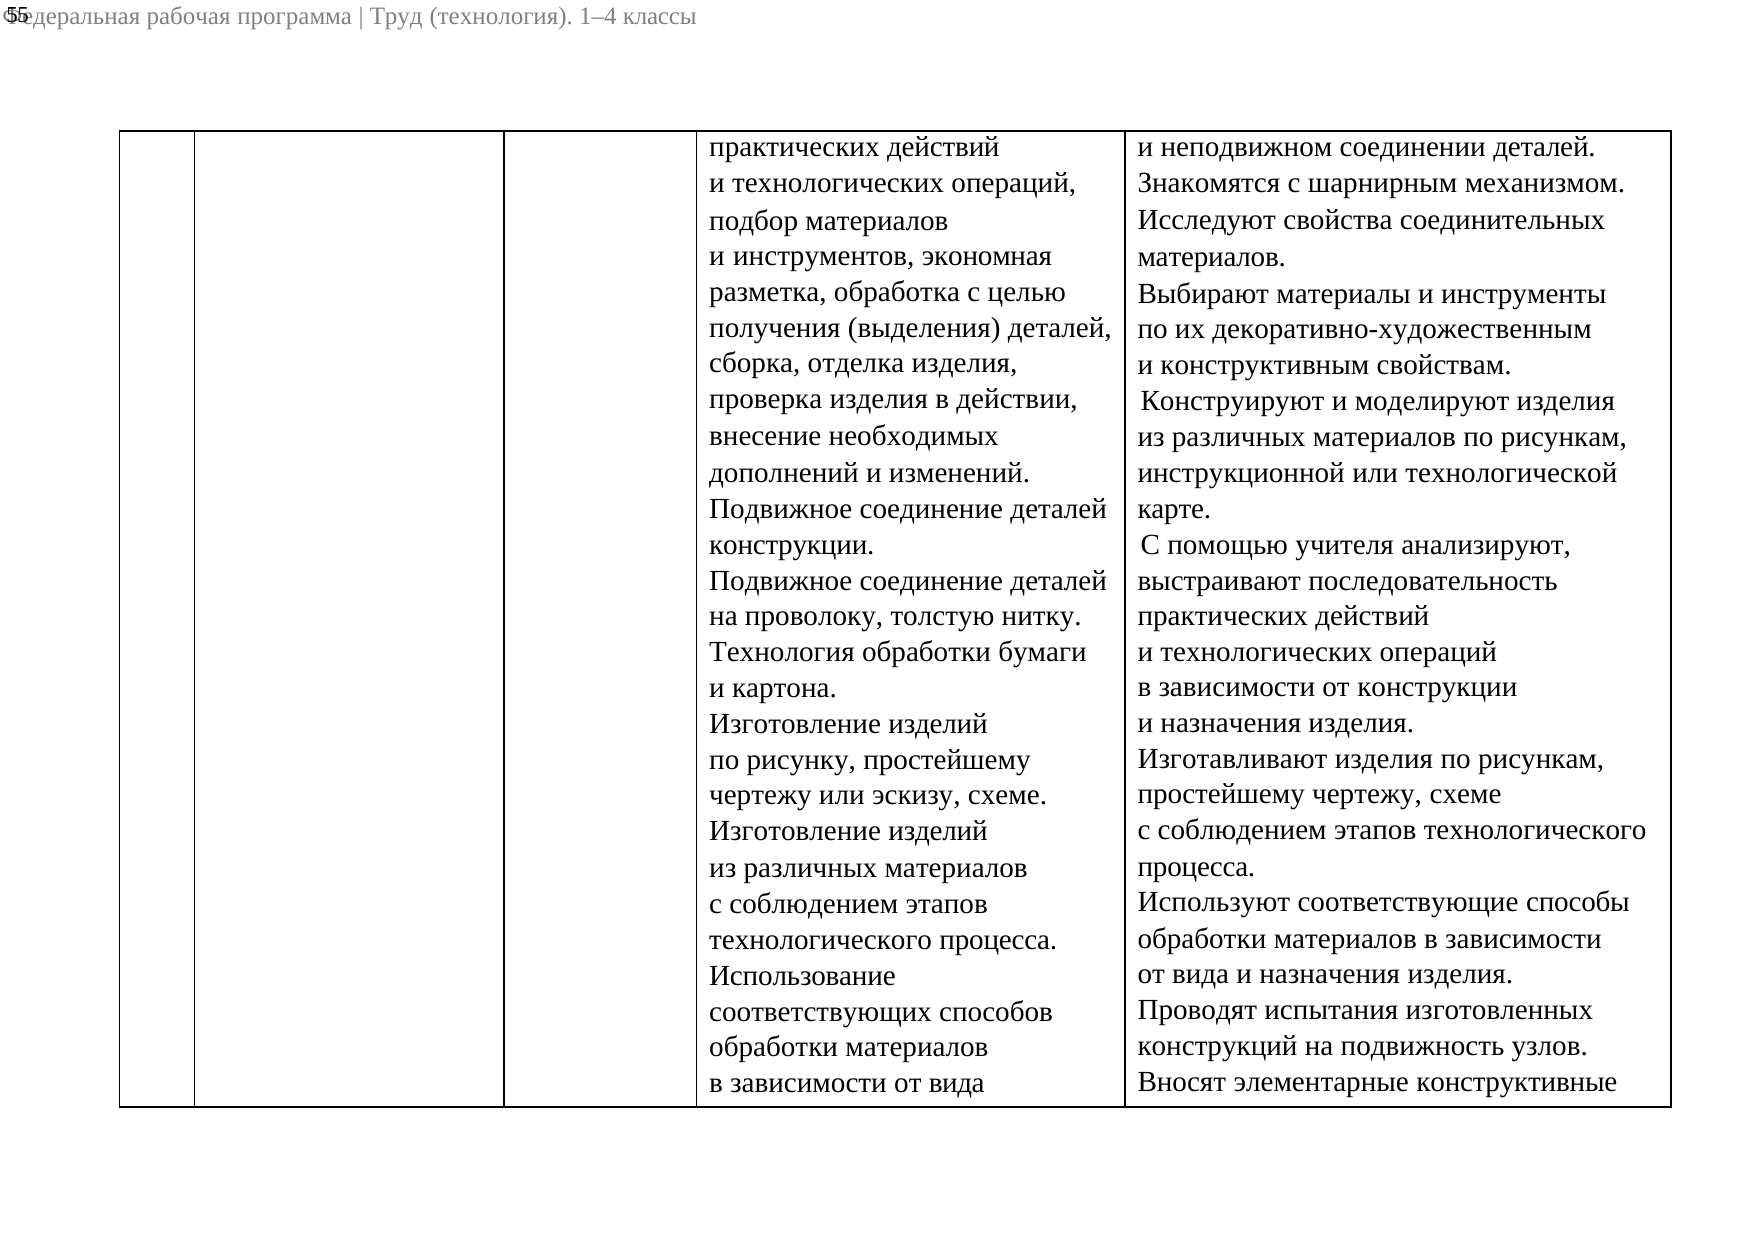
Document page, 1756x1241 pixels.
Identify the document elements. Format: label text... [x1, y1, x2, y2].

table_header [120, 132, 194, 1106]
table_header [505, 132, 696, 1106]
table_header и неподвижном соединении деталей. Знакомятся с шарнирным механизмом. Исследуют свойства соединительных материалов. Выбирают материалы и инструменты по их декоративно-художественным и конструктивным свойствам. Конструируют и моделируют изделия из различных материалов по рисункам, инструкционной или технологической карте. С помощью учителя анализируют, выстраивают последовательность практических действий и технологических операций в зависимости от конструкции и назначения изделия. Изготавливают изделия по рисункам, простейшему чертежу, схеме с соблюдением этапов технологического процесса. Используют соответствующие способы обработки материалов в зависимости от вида и назначения изделия. Проводят испытания изготовленных конструкций на подвижность узлов. Вносят элементарные конструктивные [1126, 132, 1670, 1106]
table_header практических действий и технологических операций, подбор материалов и инструментов, экономная разметка, обработка с целью получения (выделения) деталей, сборка, отделка изделия, проверка изделия в действии, внесение необходимых дополнений и изменений. Подвижное соединение деталей конструкции. Подвижное соединение деталей на проволоку, толстую нитку. Технология обработки бумаги и картона. Изготовление изделий по рисунку, простейшему чертежу или эскизу, схеме. Изготовление изделий из различных материалов с соблюдением этапов технологического процесса. Использование соответствующих способов обработки материалов в зависимости от вида [697, 132, 1124, 1106]
table_header [195, 132, 503, 1106]
